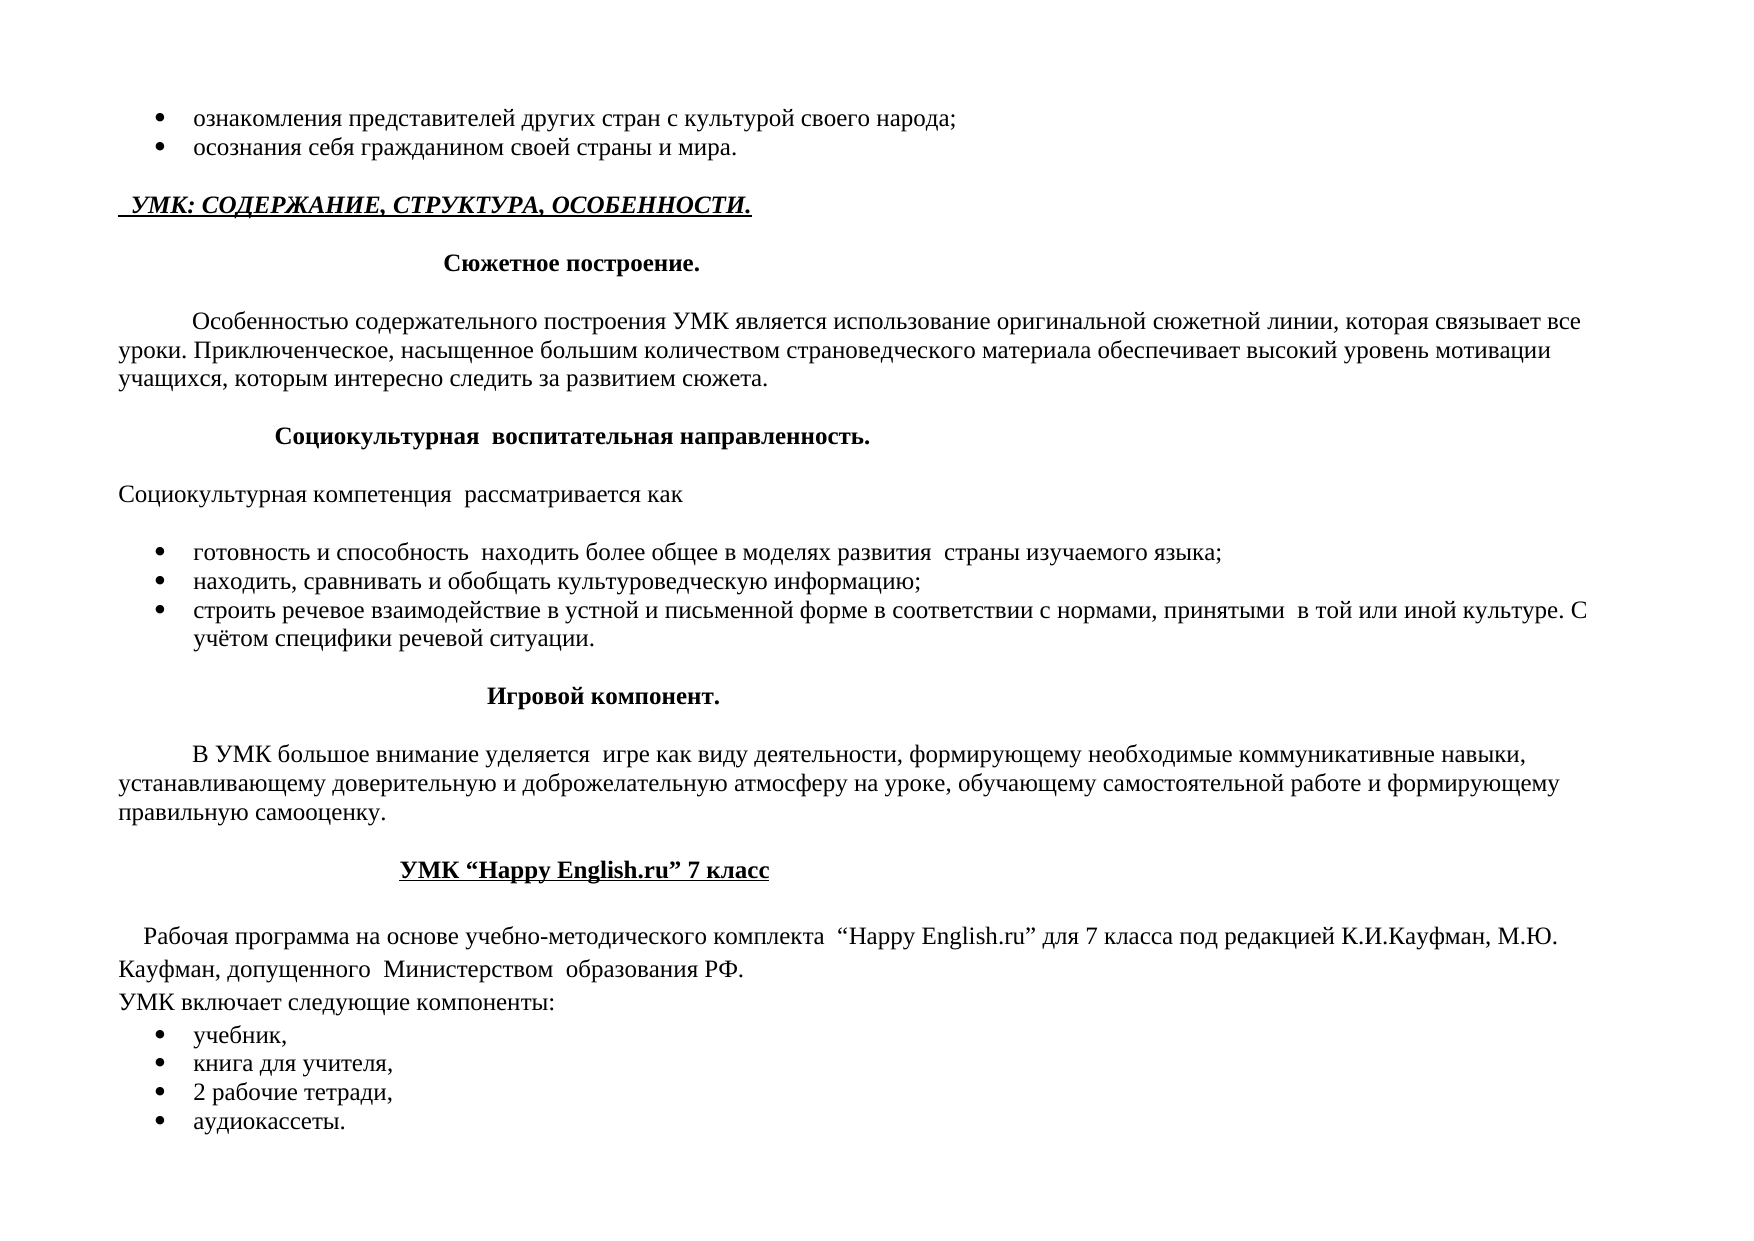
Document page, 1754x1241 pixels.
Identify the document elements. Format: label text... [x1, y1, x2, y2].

text УМК включает следующие компоненты: [118, 987, 1636, 1016]
list 2 рабочие тетради, [156, 1077, 1636, 1106]
text УМК: СОДЕРЖАНИЕ, СТРУКТУРА, ОСОБЕННОСТИ. [118, 190, 1636, 219]
list осознания себя гражданином своей страны и мира. [156, 132, 1636, 161]
list ознакомления представителей других стран с культурой своего народа; [156, 103, 1636, 132]
text Социокультурная воспитательная направленность. [118, 421, 1636, 450]
text В УМК большое внимание уделяется игре как виду деятельности, формирующему необходимые коммуникативные навыки, устанавливающему доверительную и доброжелательную атмосферу на уроке, обучающему самостоятельной работе и формирующему правильную самооценку. [118, 739, 1636, 826]
list строить речевое взаимодействие в устной и письменной форме в соответствии с нормами, принятыми в той или иной культуре. С учётом специфики речевой ситуации. [156, 595, 1636, 652]
text Особенностью содержательного построения УМК является использование оригинальной сюжетной линии, которая связывает все уроки. Приключенческое, насыщенное большим количеством страноведческого материала обеспечивает высокий уровень мотивации учащихся, которым интересно следить за развитием сюжета. [118, 306, 1636, 392]
text УМК “Happy English.ru” 7 класс [118, 855, 1636, 883]
text Сюжетное построение. [118, 248, 1636, 277]
text Социокультурная компетенция рассматривается как [118, 479, 1636, 508]
list находить, сравнивать и обобщать культуроведческую информацию; [156, 566, 1636, 595]
list готовность и способность находить более общее в моделях развития страны изучаемого языка; [156, 537, 1636, 566]
list аудиокассеты. [156, 1106, 1636, 1135]
text Игровой компонент. [118, 681, 1636, 710]
list книга для учителя, [156, 1048, 1636, 1077]
text Рабочая программа на основе учебно-методического комплекта “Happy English.ru” для 7 класса под редакцией К.И.Кауфман, М.Ю. Кауфман, допущенного Министерством образования РФ. [118, 921, 1636, 982]
list учебник, [156, 1020, 1636, 1048]
